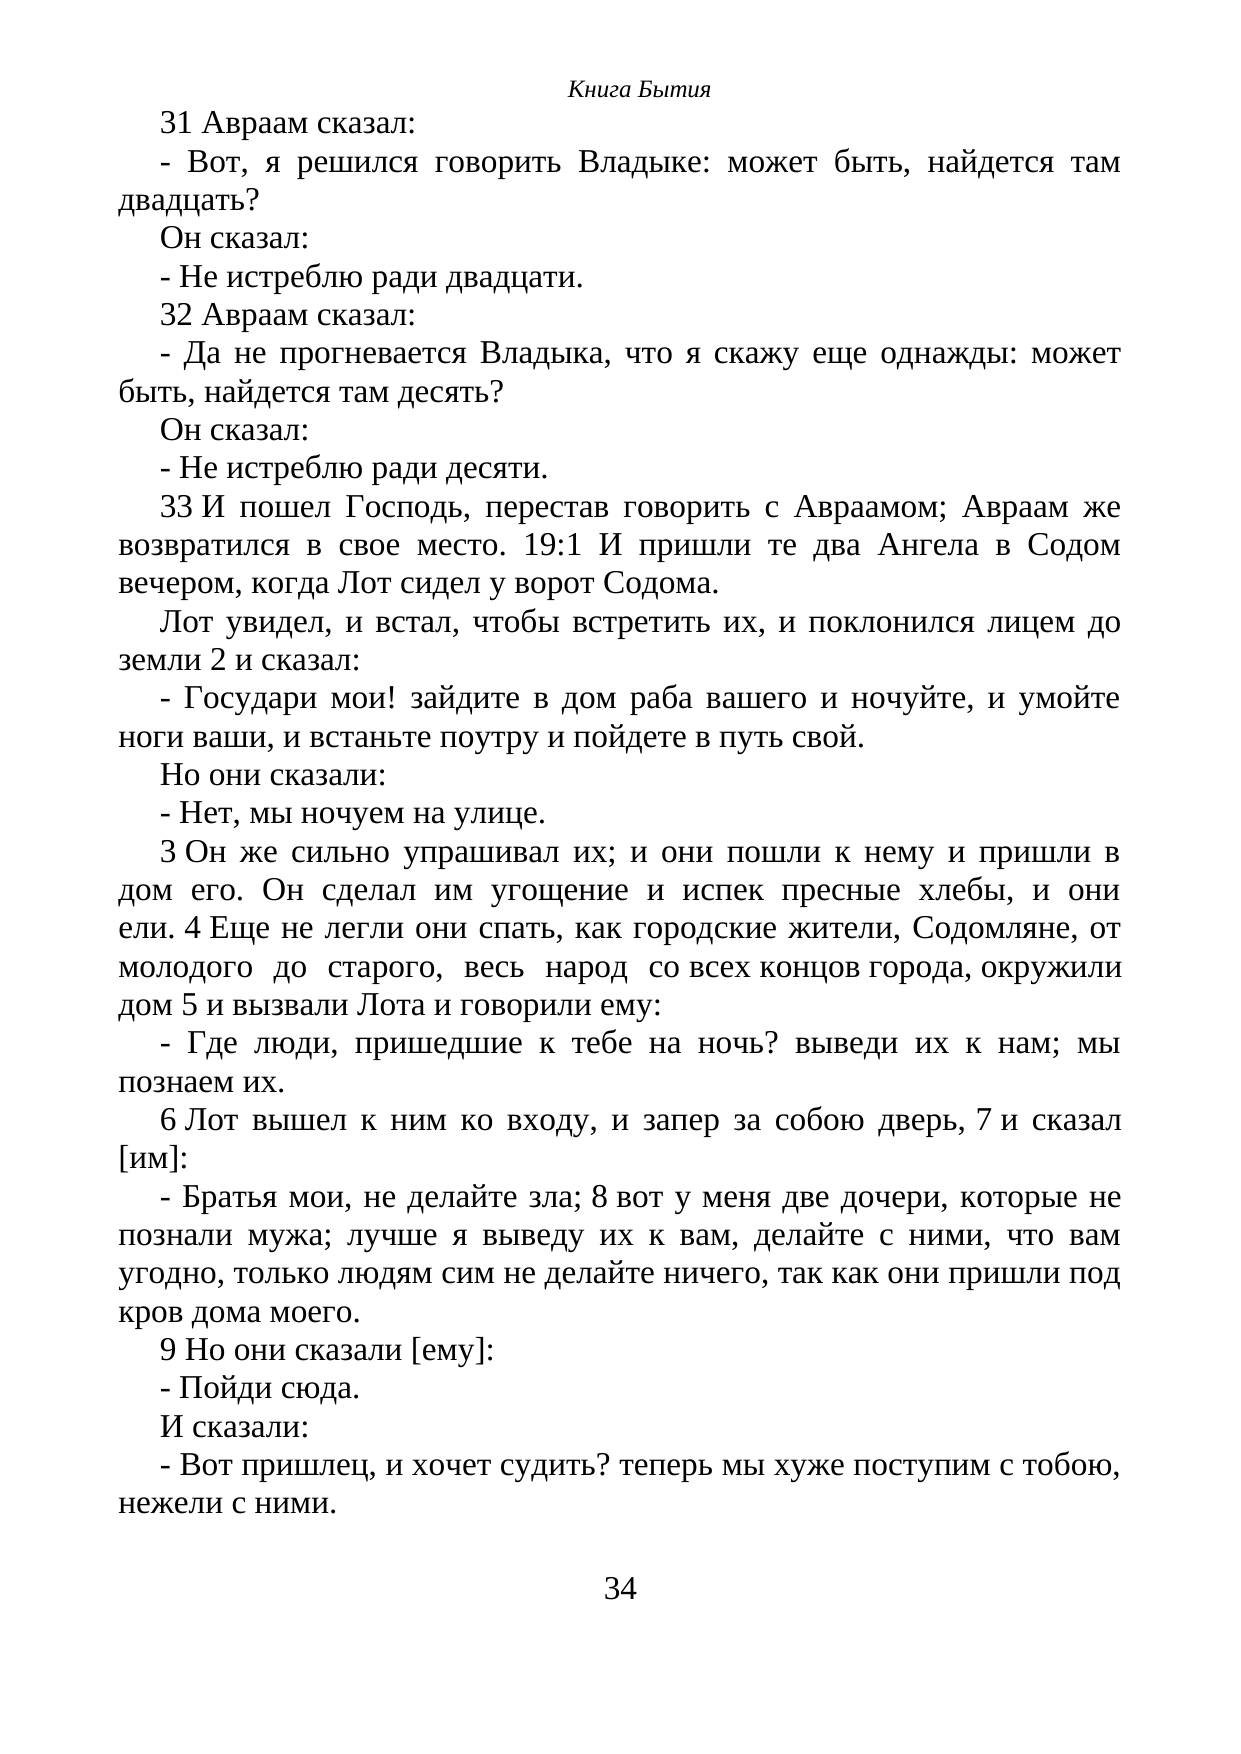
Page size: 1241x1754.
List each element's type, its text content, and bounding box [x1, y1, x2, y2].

text - Где люди, пришедшие к тебе на ночь? выведи их к нам; мы познаем их. [118, 1023, 1122, 1099]
text Но они сказали: [118, 754, 1122, 793]
text - Пойди сюда. [118, 1368, 1122, 1406]
text Лот увидел, и встал, чтобы встретить их, и поклонился лицем до земли 2 и сказал: [118, 601, 1122, 678]
text - Государи мои! зайдите в дом раба вашего и ночуйте, и умойте ноги ваши, и встаньте поутру и пойдете в путь свой. [118, 678, 1122, 754]
text - Нет, мы ночуем на улице. [118, 793, 1122, 831]
text 3 Он же сильно упрашивал их; и они пошли к нему и пришли в дом его. Он сделал им угощение и испек пресные хлебы, и они ели. 4 Еще не легли они спать, как городские жители, Содомляне, от молодого до старого, весь народ со всех концов города, окружили дом 5 и вызвали Лота и говорили ему: [118, 831, 1122, 1023]
text 33 И пошел Господь, перестав говорить с Авраамом; Авраам же возвратился в свое место. 19:1 И пришли те два Ангела в Содом вечером, когда Лот сидел у ворот Содома. [118, 486, 1122, 601]
text - Братья мои, не делайте зла; 8 вот у меня две дочери, которые не познали мужа; лучше я выведу их к вам, делайте с ними, что вам угодно, только людям сим не делайте ничего, так как они пришли под кров дома моего. [118, 1176, 1122, 1329]
text - Вот, я решился говорить Владыке: может быть, найдется там двадцать? [118, 141, 1122, 218]
text И сказали: [118, 1406, 1122, 1444]
text - Да не прогневается Владыка, что я скажу еще однажды: может быть, найдется там десять? [118, 333, 1122, 409]
text 32 Авраам сказал: [118, 294, 1122, 333]
text Он сказал: [118, 409, 1122, 448]
text 6 Лот вышел к ним ко входу, и запер за собою дверь, 7 и сказал [им]: [118, 1099, 1122, 1176]
text - Не истреблю ради двадцати. [118, 256, 1122, 294]
text Он сказал: [118, 218, 1122, 256]
text - Вот пришлец, и хочет судить? теперь мы хуже поступим с тобою, нежели с ними. [118, 1444, 1122, 1521]
text 31 Авраам сказал: [118, 103, 1122, 141]
text - Не истреблю ради десяти. [118, 448, 1122, 486]
text 9 Но они сказали [ему]: [118, 1329, 1122, 1368]
